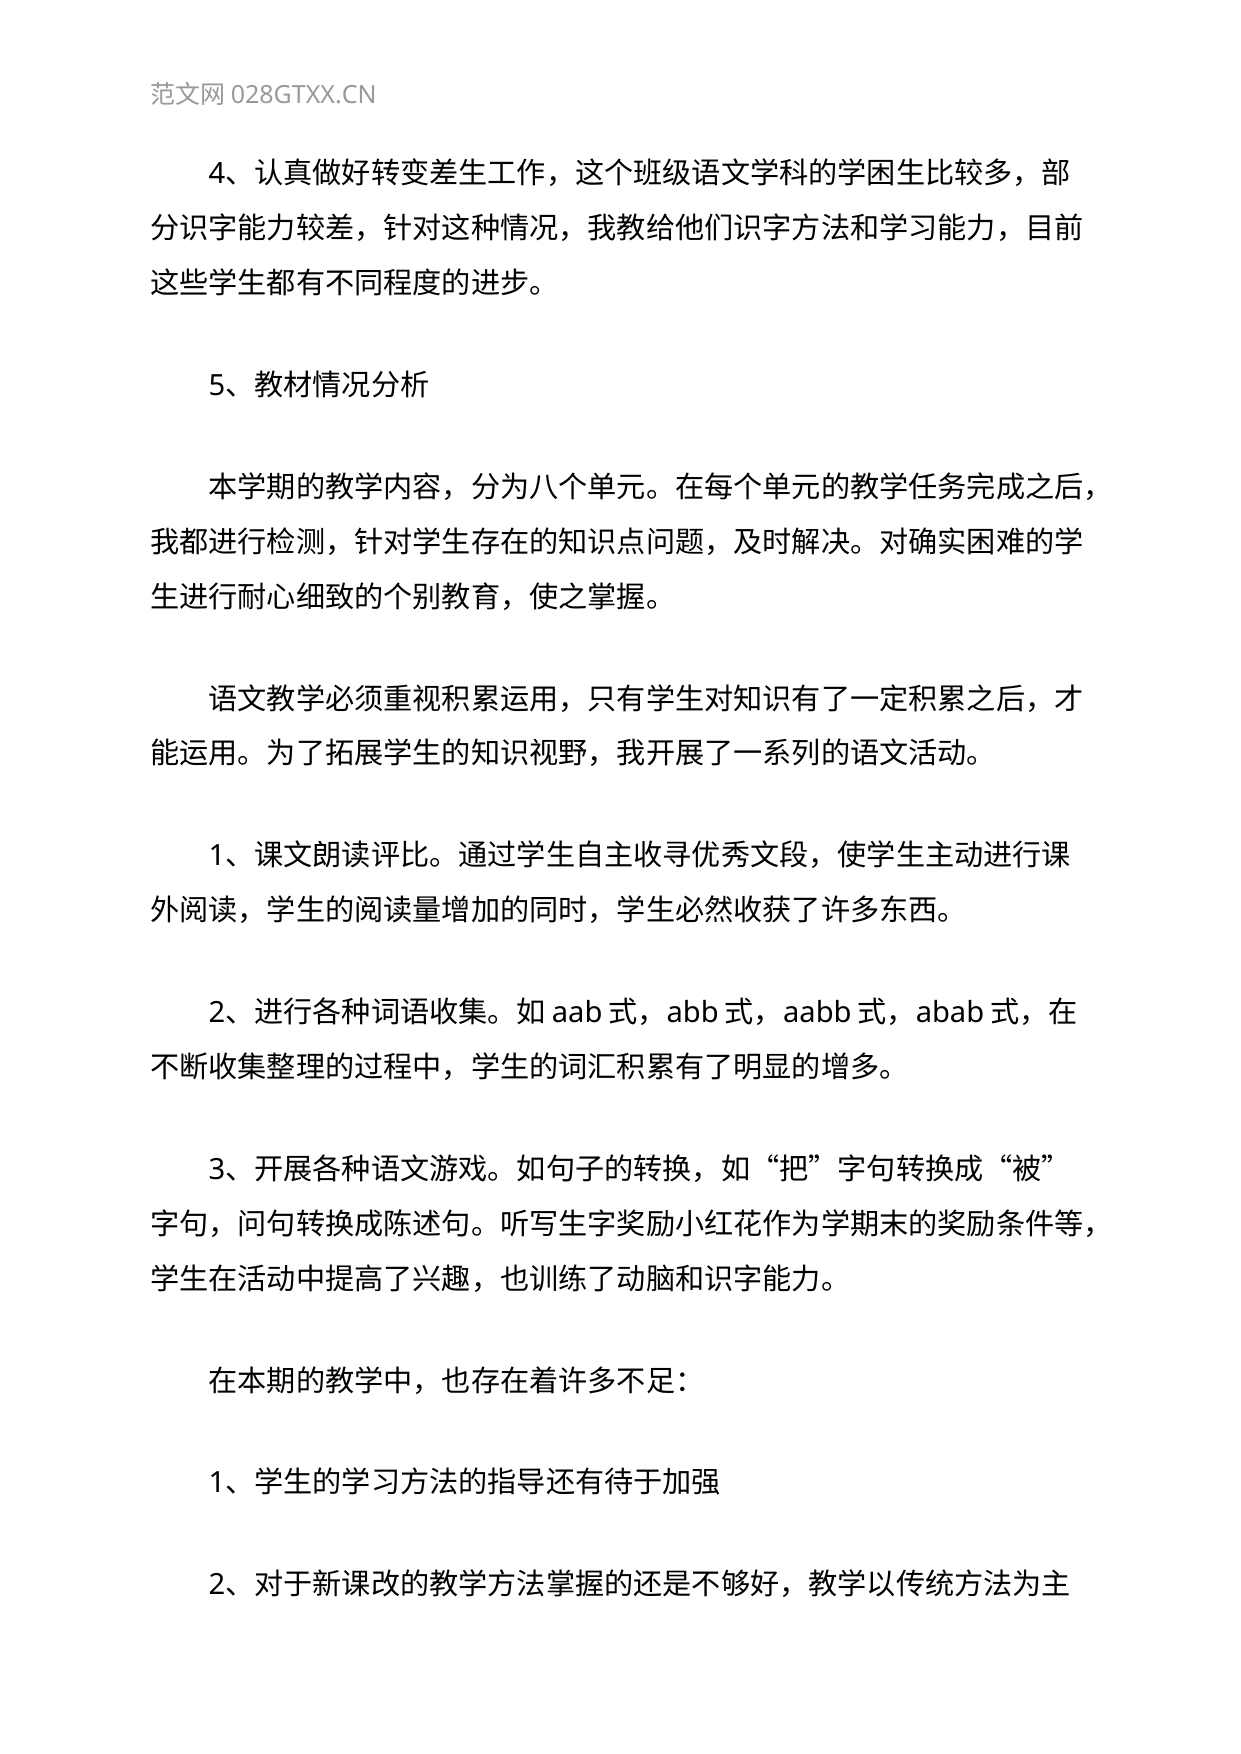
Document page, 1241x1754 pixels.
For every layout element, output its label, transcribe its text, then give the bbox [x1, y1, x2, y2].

text 5、教材情况分析 [150, 362, 1090, 404]
text 2、进行各种词语收集。如aab式，abb式，aabb式，abab式，在不断收集整理的过程中，学生的词汇积累有了明显的增多。 [150, 989, 1090, 1086]
text 1、学生的学习方法的指导还有待于加强 [150, 1459, 1090, 1501]
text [150, 1561, 1090, 1603]
text 1、课文朗读评比。通过学生自主收寻优秀文段，使学生主动进行课外阅读，学生的阅读量增加的同时，学生必然收获了许多东西。 [150, 832, 1090, 929]
text 3、开展各种语文游戏。如句子的转换，如“把”字句转换成“被”字句，问句转换成陈述句。听写生字奖励小红花作为学期末的奖励条件等，学生在活动中提高了兴趣，也训练了动脑和识字能力。 [150, 1145, 1090, 1298]
text 本学期的教学内容，分为八个单元。在每个单元的教学任务完成之后，我都进行检测，针对学生存在的知识点问题，及时解决。对确实困难的学生进行耐心细致的个别教育，使之掌握。 [150, 464, 1090, 616]
text 语文教学必须重视积累运用，只有学生对知识有了一定积累之后，才能运用。为了拓展学生的知识视野，我开展了一系列的语文活动。 [150, 675, 1090, 772]
text 在本期的教学中，也存在着许多不足： [150, 1357, 1090, 1399]
text 4、认真做好转变差生工作，这个班级语文学科的学困生比较多，部分识字能力较差，针对这种情况，我教给他们识字方法和学习能力，目前这些学生都有不同程度的进步。 [150, 150, 1090, 302]
